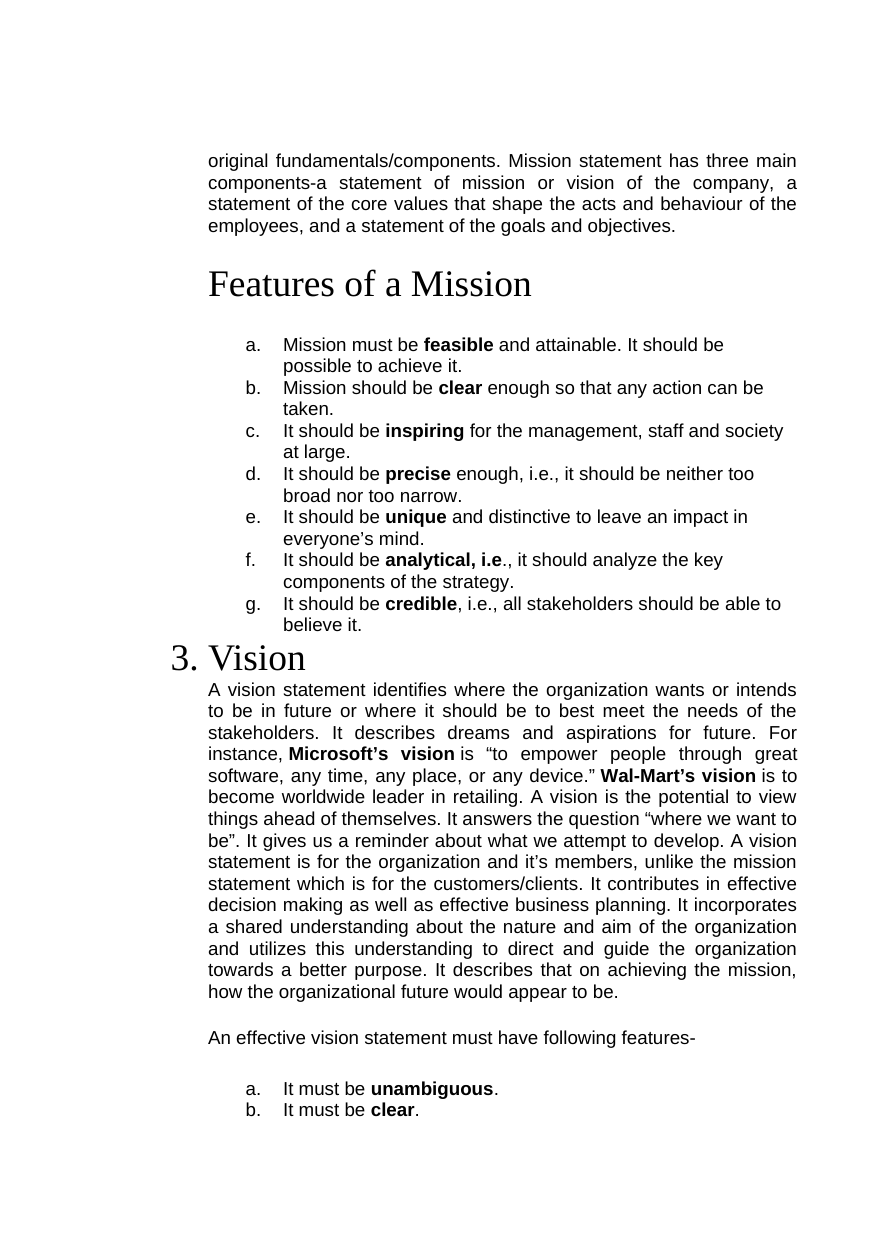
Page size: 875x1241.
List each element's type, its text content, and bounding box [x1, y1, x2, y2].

list It should be precise enough, i.e., it should be neither too broad nor too narrow. [245, 463, 797, 506]
list Vision [170, 635, 797, 678]
list Mission should be clear enough so that any action can be taken. [245, 377, 797, 420]
list It should be analytical, i.e., it should analyze the key components of the strategy. [245, 549, 797, 592]
text A vision statement identifies where the organization wants or intends to be in future or where it should be to best meet the needs of the stakeholders. It describes dreams and aspirations for future. For instance, Microsoft’s vision is “to empower people through great software, any time, any place, or any device.” Wal-Mart’s vision is to become worldwide leader in retailing. A vision is the potential to view things ahead of themselves. It answers the question “where we want to be”. It gives us a reminder about what we attempt to develop. A vision statement is for the organization and it’s members, unlike the mission statement which is for the customers/clients. It contributes in effective decision making as well as effective business planning. It incorporates a shared understanding about the nature and aim of the organization and utilizes this understanding to direct and guide the organization towards a better purpose. It describes that on achieving the mission, how the organizational future would appear to be. [208, 678, 797, 1002]
list Mission must be feasible and attainable. It should be possible to achieve it. [245, 333, 797, 377]
list It should be unique and distinctive to leave an impact in everyone’s mind. [245, 506, 797, 549]
list It must be clear. [245, 1099, 797, 1121]
text Features of a Mission [170, 261, 797, 304]
text An effective vision statement must have following features- [208, 1027, 797, 1048]
list It must be unambiguous. [245, 1078, 797, 1099]
list It should be inspiring for the management, staff and society at large. [245, 420, 797, 463]
list It should be credible, i.e., all stakeholders should be able to believe it. [245, 592, 797, 635]
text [208, 150, 797, 236]
